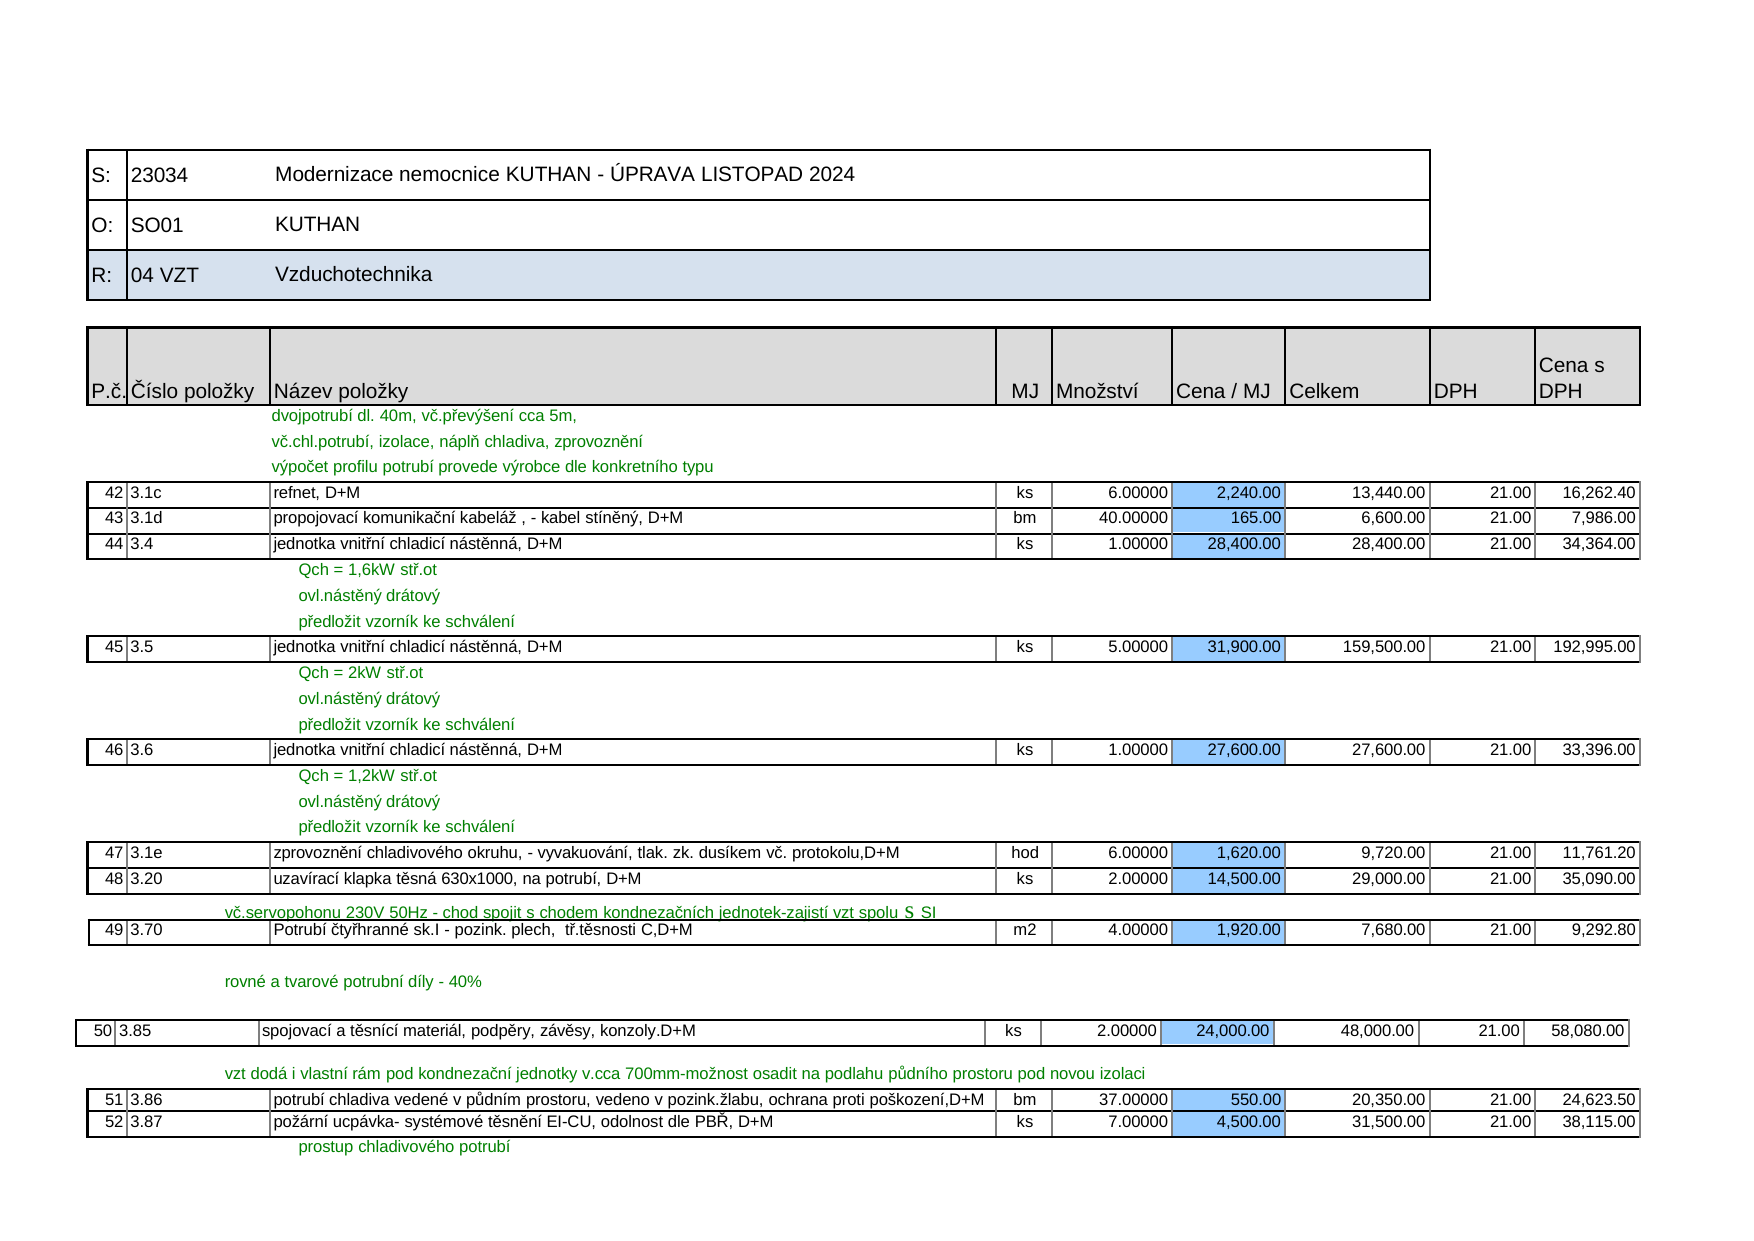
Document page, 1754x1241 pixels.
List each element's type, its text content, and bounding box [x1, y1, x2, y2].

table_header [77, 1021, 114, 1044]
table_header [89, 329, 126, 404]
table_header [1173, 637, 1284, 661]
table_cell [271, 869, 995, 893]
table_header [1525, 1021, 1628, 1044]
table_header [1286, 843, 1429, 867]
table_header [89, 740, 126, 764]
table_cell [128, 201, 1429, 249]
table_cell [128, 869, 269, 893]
text Qch = 1,2kW stř.ot ovl.nástěný drátový [298, 766, 481, 811]
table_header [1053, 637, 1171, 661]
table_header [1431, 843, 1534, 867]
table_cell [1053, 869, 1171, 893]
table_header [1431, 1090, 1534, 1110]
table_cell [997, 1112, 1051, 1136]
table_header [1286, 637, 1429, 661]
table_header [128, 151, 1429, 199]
text Qch = 1,6kW stř.ot ovl.nástěný drátový [298, 560, 481, 605]
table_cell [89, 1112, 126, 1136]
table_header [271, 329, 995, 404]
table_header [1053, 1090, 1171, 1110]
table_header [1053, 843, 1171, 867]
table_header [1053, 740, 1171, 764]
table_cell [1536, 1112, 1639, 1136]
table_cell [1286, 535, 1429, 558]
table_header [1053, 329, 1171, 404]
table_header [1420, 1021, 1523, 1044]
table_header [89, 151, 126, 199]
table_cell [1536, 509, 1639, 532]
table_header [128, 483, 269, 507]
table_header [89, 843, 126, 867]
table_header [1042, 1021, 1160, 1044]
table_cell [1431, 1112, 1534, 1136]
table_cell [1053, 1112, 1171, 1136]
text dvojpotrubí dl. 40m, vč.převýšení cca 5m, [267, 406, 649, 425]
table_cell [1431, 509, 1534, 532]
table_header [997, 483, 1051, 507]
text prostup chladivového potrubí [298, 1138, 1735, 1157]
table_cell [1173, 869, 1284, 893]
text vč.chl.potrubí, izolace, náplň chladiva, zprovoznění [267, 431, 649, 451]
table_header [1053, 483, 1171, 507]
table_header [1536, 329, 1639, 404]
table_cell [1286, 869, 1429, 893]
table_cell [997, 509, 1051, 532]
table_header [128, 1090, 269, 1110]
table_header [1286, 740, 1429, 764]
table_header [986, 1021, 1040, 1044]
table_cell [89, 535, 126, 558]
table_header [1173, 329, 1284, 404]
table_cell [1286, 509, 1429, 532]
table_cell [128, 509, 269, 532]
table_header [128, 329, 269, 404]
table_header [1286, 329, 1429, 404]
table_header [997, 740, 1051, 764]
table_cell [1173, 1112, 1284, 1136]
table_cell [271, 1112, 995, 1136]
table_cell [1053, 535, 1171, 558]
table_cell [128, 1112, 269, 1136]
text rovné a tvarové potrubní díly - 40% [224, 972, 1001, 991]
text vzt dodá i vlastní rám pod kondnezační jednotky v.cca 700mm-možnost osadit na podlahu půdního prostoru pod novou izolaci [224, 1064, 1735, 1083]
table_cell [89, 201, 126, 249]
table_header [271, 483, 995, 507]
text výpočet profilu potrubí provede výrobce dle konkretního typu [267, 457, 1735, 476]
text vč.servopohonu 230V 50Hz - chod spojit s chodem kondnezačních jednotek-zajistí vzt spolu s SI [224, 895, 1001, 919]
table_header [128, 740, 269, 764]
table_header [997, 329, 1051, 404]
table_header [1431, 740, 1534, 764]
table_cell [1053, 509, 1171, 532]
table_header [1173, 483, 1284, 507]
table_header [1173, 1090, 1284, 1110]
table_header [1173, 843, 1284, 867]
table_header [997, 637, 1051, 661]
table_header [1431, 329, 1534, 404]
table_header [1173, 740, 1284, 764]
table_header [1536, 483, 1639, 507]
text předložit vzorník ke schválení [298, 817, 1735, 836]
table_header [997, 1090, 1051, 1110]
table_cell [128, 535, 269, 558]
text Qch = 2kW stř.ot ovl.nástěný drátový [298, 663, 481, 708]
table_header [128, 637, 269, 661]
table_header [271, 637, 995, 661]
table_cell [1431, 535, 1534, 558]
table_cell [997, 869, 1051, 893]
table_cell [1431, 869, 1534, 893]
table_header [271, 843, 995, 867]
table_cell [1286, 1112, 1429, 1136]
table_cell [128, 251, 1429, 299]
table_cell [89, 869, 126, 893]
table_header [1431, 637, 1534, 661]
text předložit vzorník ke schválení [298, 612, 1735, 631]
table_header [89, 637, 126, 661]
text předložit vzorník ke schválení [298, 714, 1735, 734]
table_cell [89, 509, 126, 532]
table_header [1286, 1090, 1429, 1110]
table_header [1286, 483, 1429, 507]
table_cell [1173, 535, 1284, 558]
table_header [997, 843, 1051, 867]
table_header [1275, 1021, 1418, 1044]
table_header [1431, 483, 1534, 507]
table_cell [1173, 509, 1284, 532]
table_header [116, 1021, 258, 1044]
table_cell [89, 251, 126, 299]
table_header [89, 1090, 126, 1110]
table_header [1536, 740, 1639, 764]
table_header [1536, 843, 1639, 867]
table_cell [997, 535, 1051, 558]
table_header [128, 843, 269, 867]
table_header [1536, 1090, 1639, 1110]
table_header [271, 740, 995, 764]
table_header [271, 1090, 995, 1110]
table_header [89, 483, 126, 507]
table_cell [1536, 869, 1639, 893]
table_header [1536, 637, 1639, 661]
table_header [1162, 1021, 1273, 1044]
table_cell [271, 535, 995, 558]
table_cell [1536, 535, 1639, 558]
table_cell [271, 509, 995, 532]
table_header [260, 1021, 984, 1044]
